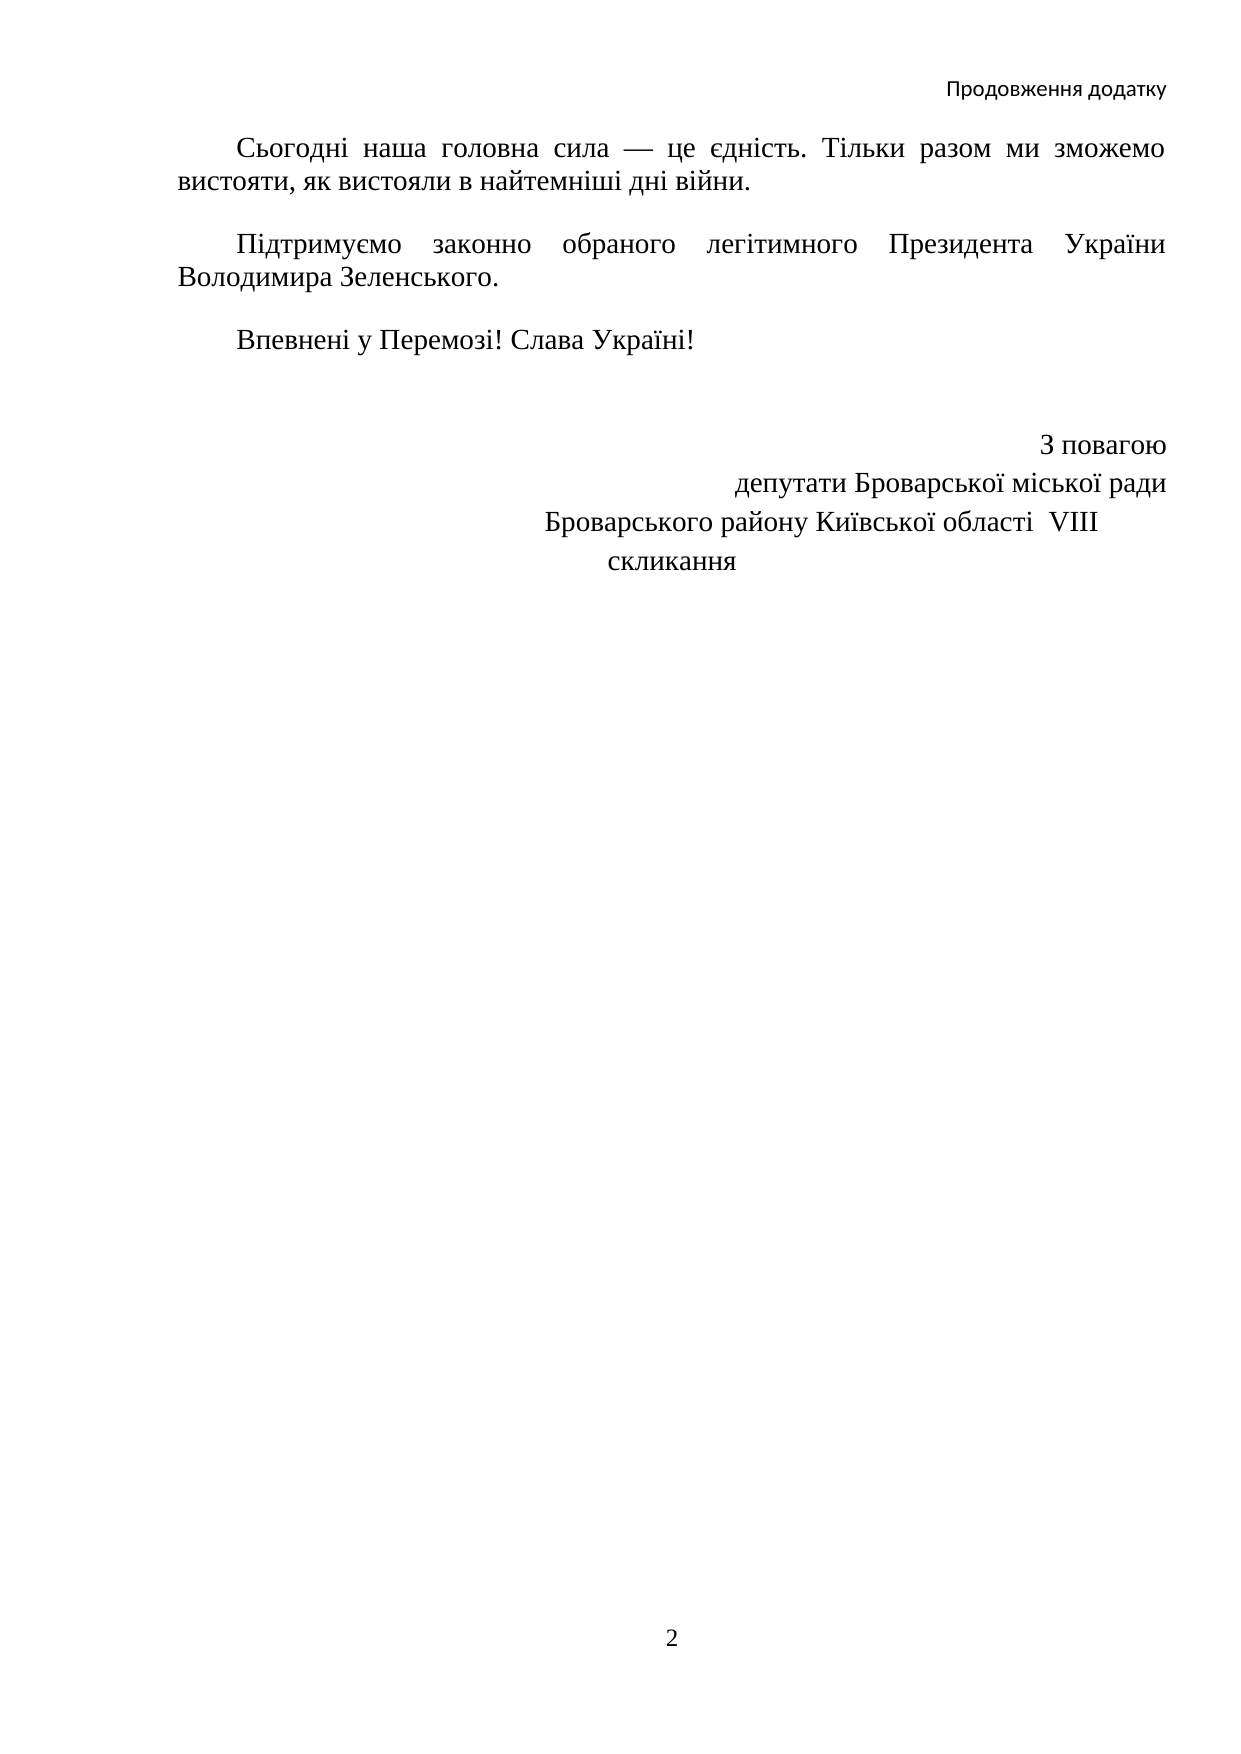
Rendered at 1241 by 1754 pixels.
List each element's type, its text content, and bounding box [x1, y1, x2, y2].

text Впевнені у Перемозі! Слава Україні! [177, 322, 1167, 356]
text Сьогодні наша головна сила — це єдність. Тільки разом ми зможемо вистояти, як вистояли в найтемніші дні війни. [177, 130, 1167, 197]
text депутати Броварської міської ради [177, 466, 1167, 499]
text З повагою [177, 427, 1167, 461]
text Підтримуємо законно обраного легітимного Президента України Володимира Зеленського. [177, 226, 1167, 293]
text Броварського району Київської області VIII скликання [177, 504, 1167, 576]
